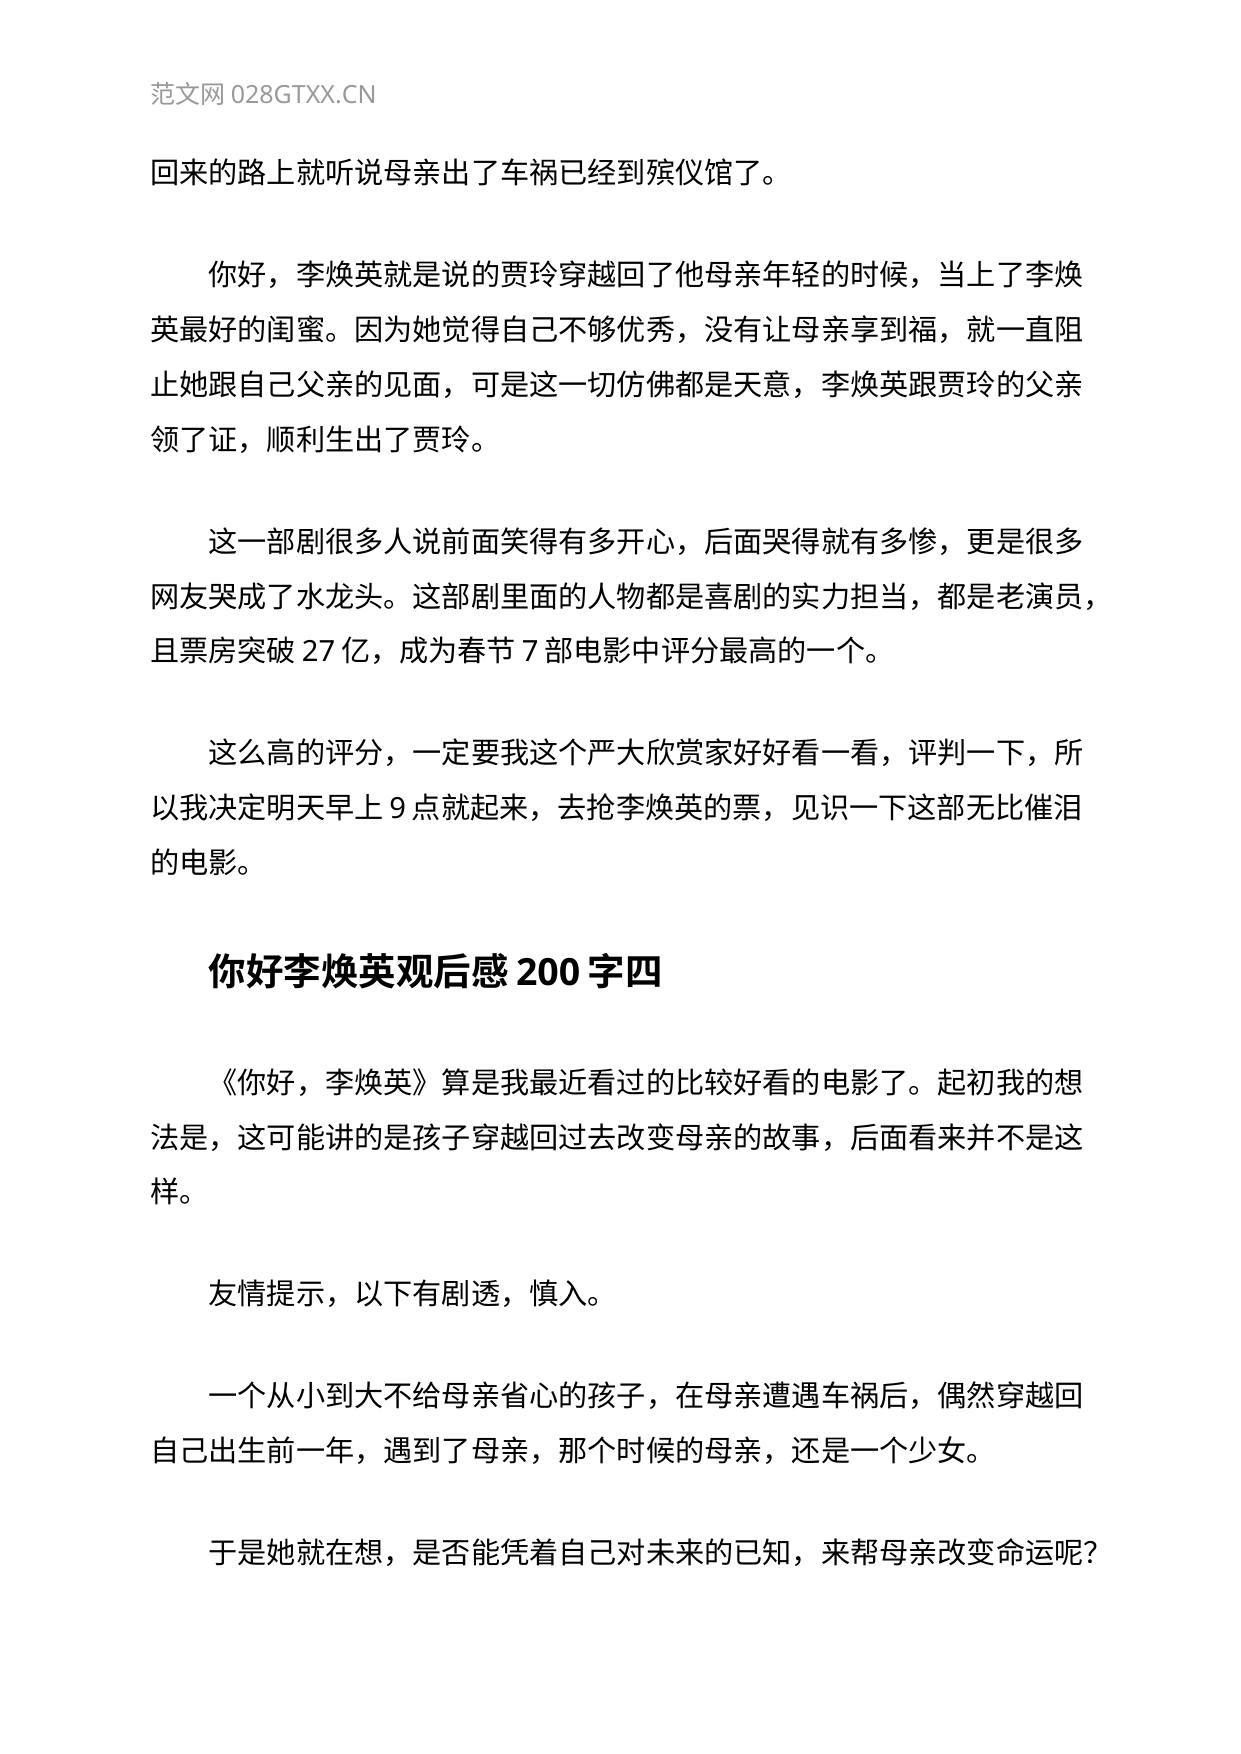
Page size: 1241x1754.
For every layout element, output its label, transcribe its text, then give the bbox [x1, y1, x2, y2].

text 这么高的评分，一定要我这个严大欣赏家好好看一看，评判一下，所以我决定明天早上9点就起来，去抢李焕英的票，见识一下这部无比催泪的电影。 [150, 730, 1090, 882]
text 一个从小到大不给母亲省心的孩子，在母亲遭遇车祸后，偶然穿越回自己出生前一年，遇到了母亲，那个时候的母亲，还是一个少女。 [150, 1373, 1090, 1470]
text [150, 1529, 1090, 1572]
text 这一部剧很多人说前面笑得有多开心，后面哭得就有多惨，更是很多网友哭成了水龙头。这部剧里面的人物都是喜剧的实力担当，都是老演员，且票房突破27亿，成为春节7部电影中评分最高的一个。 [150, 518, 1090, 670]
text 你好，李焕英就是说的贾玲穿越回了他母亲年轻的时候，当上了李焕英最好的闺蜜。因为她觉得自己不够优秀，没有让母亲享到福，就一直阻止她跟自己父亲的见面，可是这一切仿佛都是天意，李焕英跟贾玲的父亲领了证，顺利生出了贾玲。 [150, 252, 1090, 459]
text 你好李焕英观后感200字四 [150, 942, 1090, 996]
text 友情提示，以下有剧透，慎入。 [150, 1271, 1090, 1313]
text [150, 150, 1090, 192]
text 《你好，李焕英》算是我最近看过的比较好看的电影了。起初我的想法是，这可能讲的是孩子穿越回过去改变母亲的故事，后面看来并不是这样。 [150, 1059, 1090, 1211]
